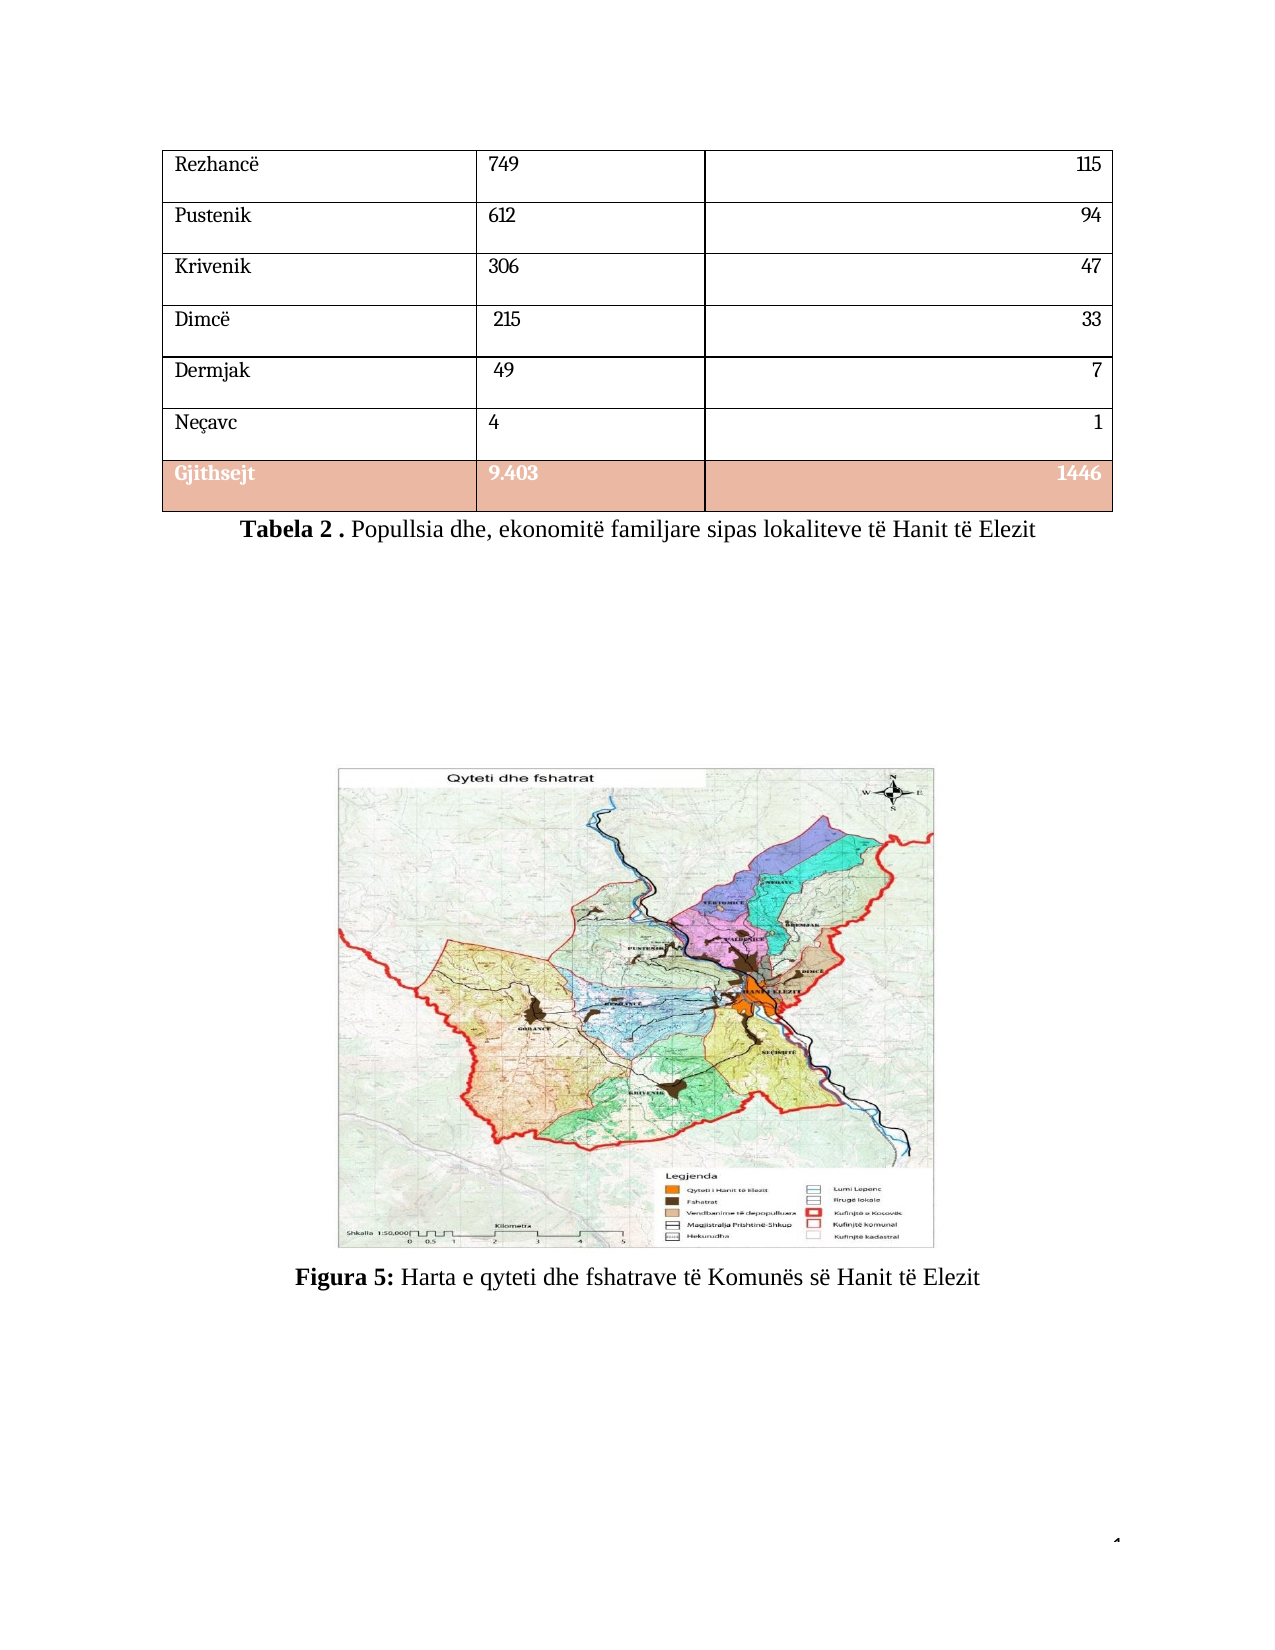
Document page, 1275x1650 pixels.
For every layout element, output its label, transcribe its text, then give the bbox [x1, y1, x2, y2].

table_cell 7 [706, 358, 1112, 408]
text Tabela 2 . Popullsia dhe, ekonomitë familjare sipas lokaliteve të Hanit të Elezit [73, 514, 1202, 543]
table_cell 1446 [706, 461, 1112, 511]
table_cell 49 [477, 358, 704, 408]
table_cell Dermjak [163, 358, 476, 408]
table_cell Pustenik [163, 203, 476, 253]
table_cell 612 [477, 203, 704, 253]
table_cell 4 [477, 409, 704, 459]
table_cell Neçavc [163, 409, 476, 459]
table_header Rezhancë [163, 151, 476, 202]
table_header 749 [477, 151, 704, 202]
table_cell Gjithsejt [163, 461, 476, 511]
table_cell 306 [477, 254, 704, 305]
table_cell 9.403 [477, 461, 704, 511]
table_cell Dimcë [163, 306, 476, 356]
table_cell 94 [706, 203, 1112, 253]
table_cell Krivenik [163, 254, 476, 305]
table_cell 215 [477, 306, 704, 356]
table_cell 33 [706, 306, 1112, 356]
table_header 115 [706, 151, 1112, 202]
picture [333, 764, 942, 1254]
table_cell 47 [706, 254, 1112, 305]
table_cell 1 [706, 409, 1112, 459]
